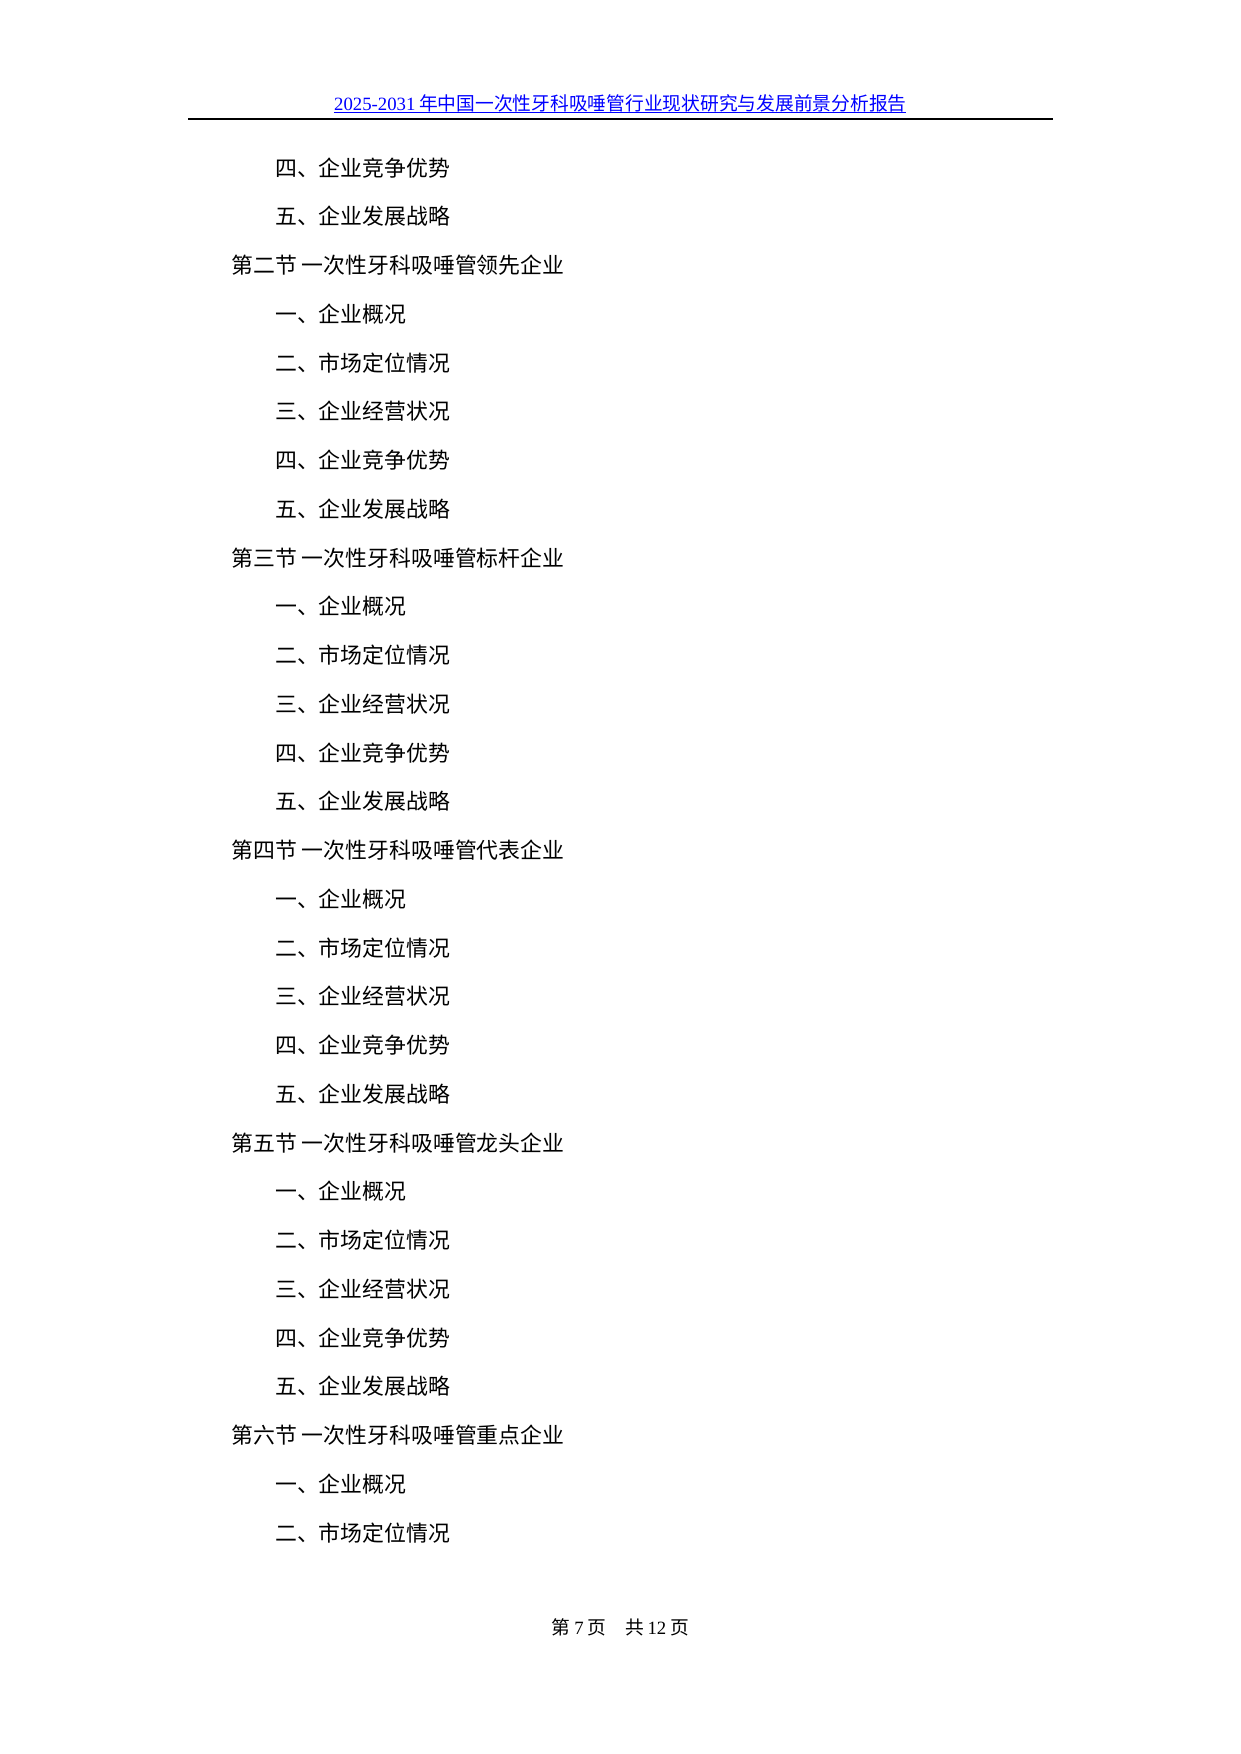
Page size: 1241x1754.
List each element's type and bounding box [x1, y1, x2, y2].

text [187, 150, 1053, 1548]
